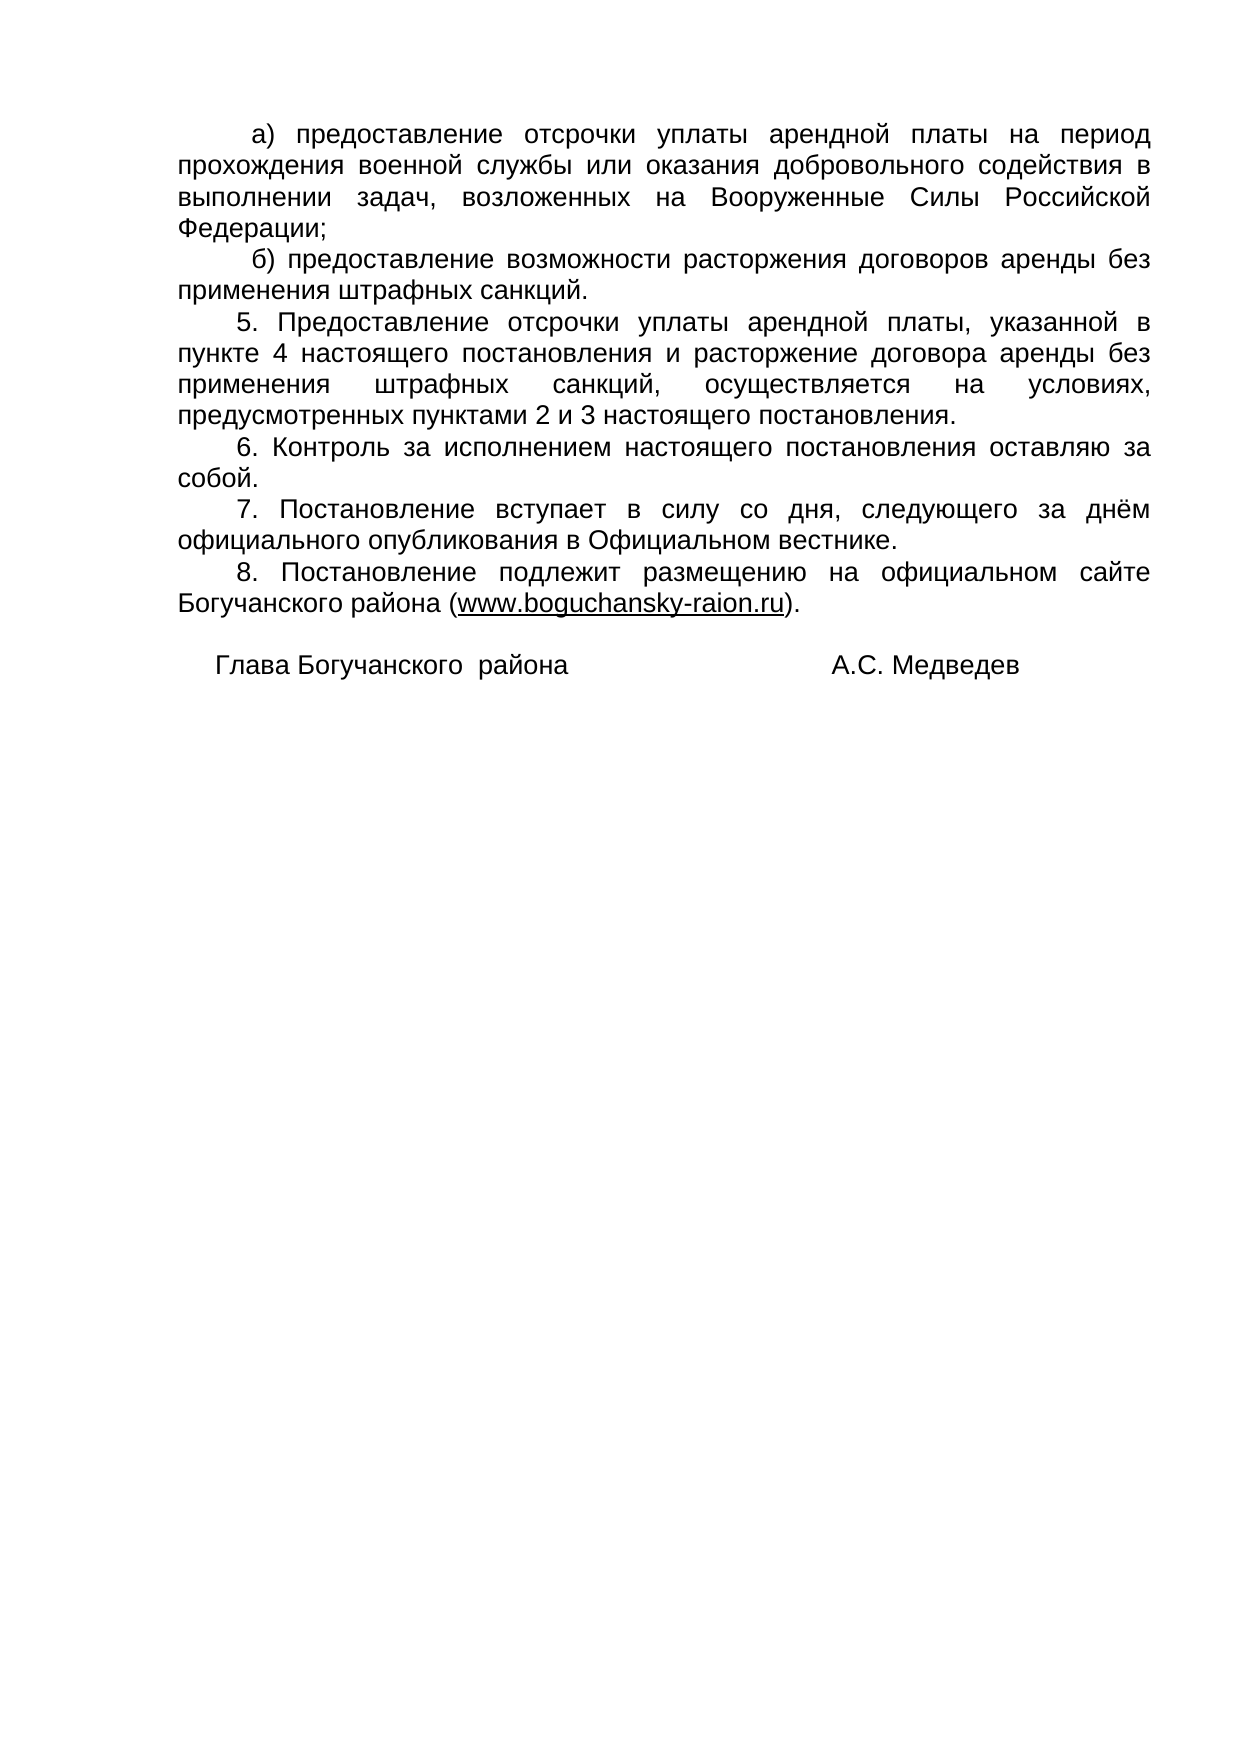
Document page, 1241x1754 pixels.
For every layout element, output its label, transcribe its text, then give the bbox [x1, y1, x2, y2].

text 7. Постановление вступает в силу со дня, следующего за днём официального опубликования в Официальном вестнике. [177, 493, 1152, 556]
text Глава Богучанского района А.С. Медведев [177, 649, 1152, 681]
text 5. Предоставление отсрочки уплаты арендной платы, указанной в пункте 4 настоящего постановления и расторжение договора аренды без применения штрафных санкций, осуществляется на условиях, предусмотренных пунктами 2 и 3 настоящего постановления. [177, 306, 1152, 431]
text а) предоставление отсрочки уплаты арендной платы на период прохождения военной службы или оказания добровольного содействия в выполнении задач, возложенных на Вооруженные Силы Российской Федерации; [177, 118, 1152, 243]
text 8. Постановление подлежит размещению на официальном сайте Богучанского района (www.boguchansky-raion.ru). [177, 556, 1152, 618]
text 6. Контроль за исполнением настоящего постановления оставляю за собой. [177, 431, 1152, 493]
text б) предоставление возможности расторжения договоров аренды без применения штрафных санкций. [177, 243, 1152, 306]
